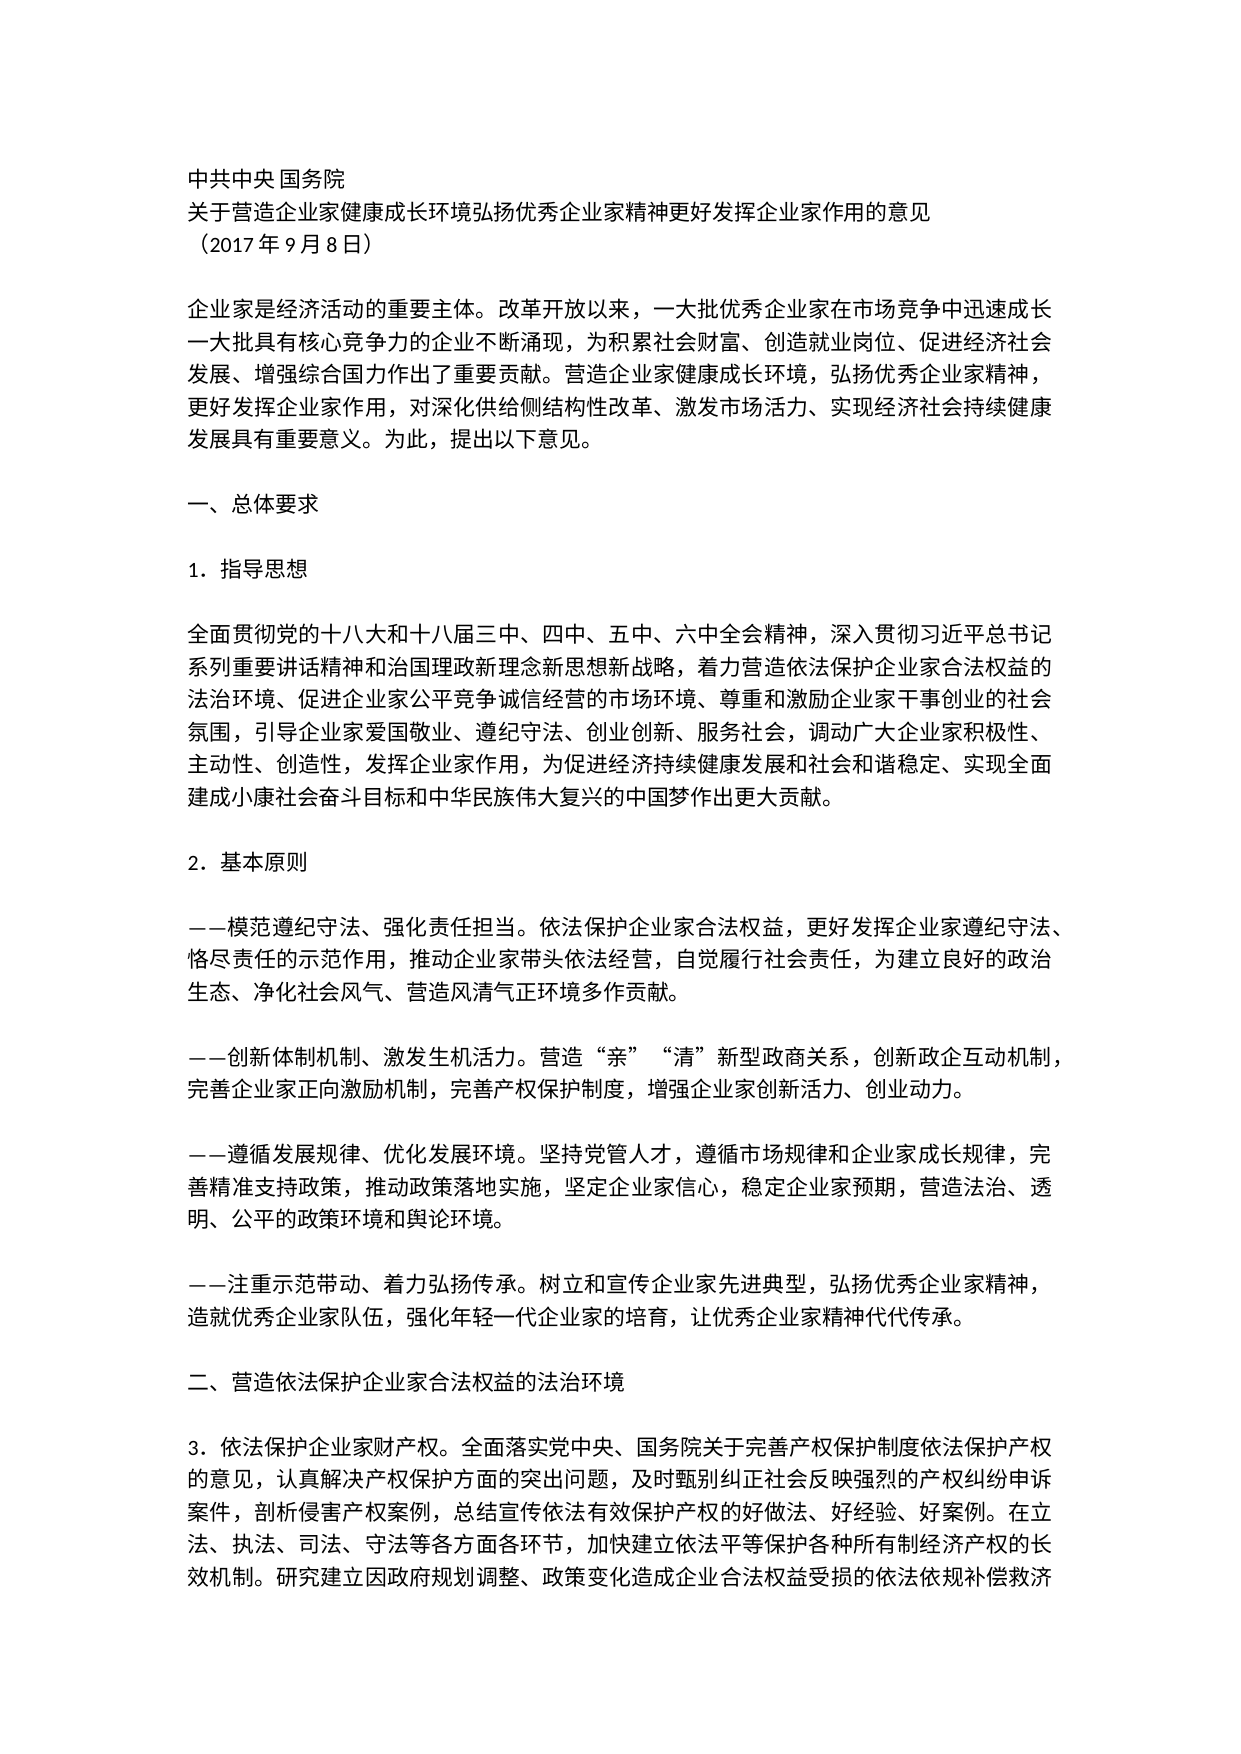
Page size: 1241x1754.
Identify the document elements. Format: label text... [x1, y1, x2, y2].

text 中共中央 国务院 [187, 162, 1053, 194]
text ——遵循发展规律、优化发展环境。坚持党管人才，遵循市场规律和企业家成长规律，完善精准支持政策，推动政策落地实施，坚定企业家信心，稳定企业家预期，营造法治、透明、公平的政策环境和舆论环境。 [187, 1137, 1053, 1234]
text 二、营造依法保护企业家合法权益的法治环境 [187, 1364, 1053, 1397]
text 一、总体要求 [187, 487, 1053, 519]
text 全面贯彻党的十八大和十八届三中、四中、五中、六中全会精神，深入贯彻习近平总书记系列重要讲话精神和治国理政新理念新思想新战略，着力营造依法保护企业家合法权益的法治环境、促进企业家公平竞争诚信经营的市场环境、尊重和激励企业家干事创业的社会氛围，引导企业家爱国敬业、遵纪守法、创业创新、服务社会，调动广大企业家积极性、主动性、创造性，发挥企业家作用，为促进经济持续健康发展和社会和谐稳定、实现全面建成小康社会奋斗目标和中华民族伟大复兴的中国梦作出更大贡献。 [187, 617, 1053, 812]
text （2017年9月8日） [187, 227, 1053, 259]
text ——模范遵纪守法、强化责任担当。依法保护企业家合法权益，更好发挥企业家遵纪守法、恪尽责任的示范作用，推动企业家带头依法经营，自觉履行社会责任，为建立良好的政治生态、净化社会风气、营造风清气正环境多作贡献。 [187, 909, 1053, 1007]
text ——创新体制机制、激发生机活力。营造“亲”“清”新型政商关系，创新政企互动机制，完善企业家正向激励机制，完善产权保护制度，增强企业家创新活力、创业动力。 [187, 1039, 1053, 1104]
text ——注重示范带动、着力弘扬传承。树立和宣传企业家先进典型，弘扬优秀企业家精神，造就优秀企业家队伍，强化年轻一代企业家的培育，让优秀企业家精神代代传承。 [187, 1267, 1053, 1332]
text 2．基本原则 [187, 844, 1053, 877]
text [187, 1429, 1053, 1592]
text 1．指导思想 [187, 552, 1053, 584]
text 企业家是经济活动的重要主体。改革开放以来，一大批优秀企业家在市场竞争中迅速成长，一大批具有核心竞争力的企业不断涌现，为积累社会财富、创造就业岗位、促进经济社会发展、增强综合国力作出了重要贡献。营造企业家健康成长环境，弘扬优秀企业家精神，更好发挥企业家作用，对深化供给侧结构性改革、激发市场活力、实现经济社会持续健康发展具有重要意义。为此，提出以下意见。 [187, 292, 1053, 454]
text 关于营造企业家健康成长环境弘扬优秀企业家精神更好发挥企业家作用的意见 [187, 194, 1053, 227]
